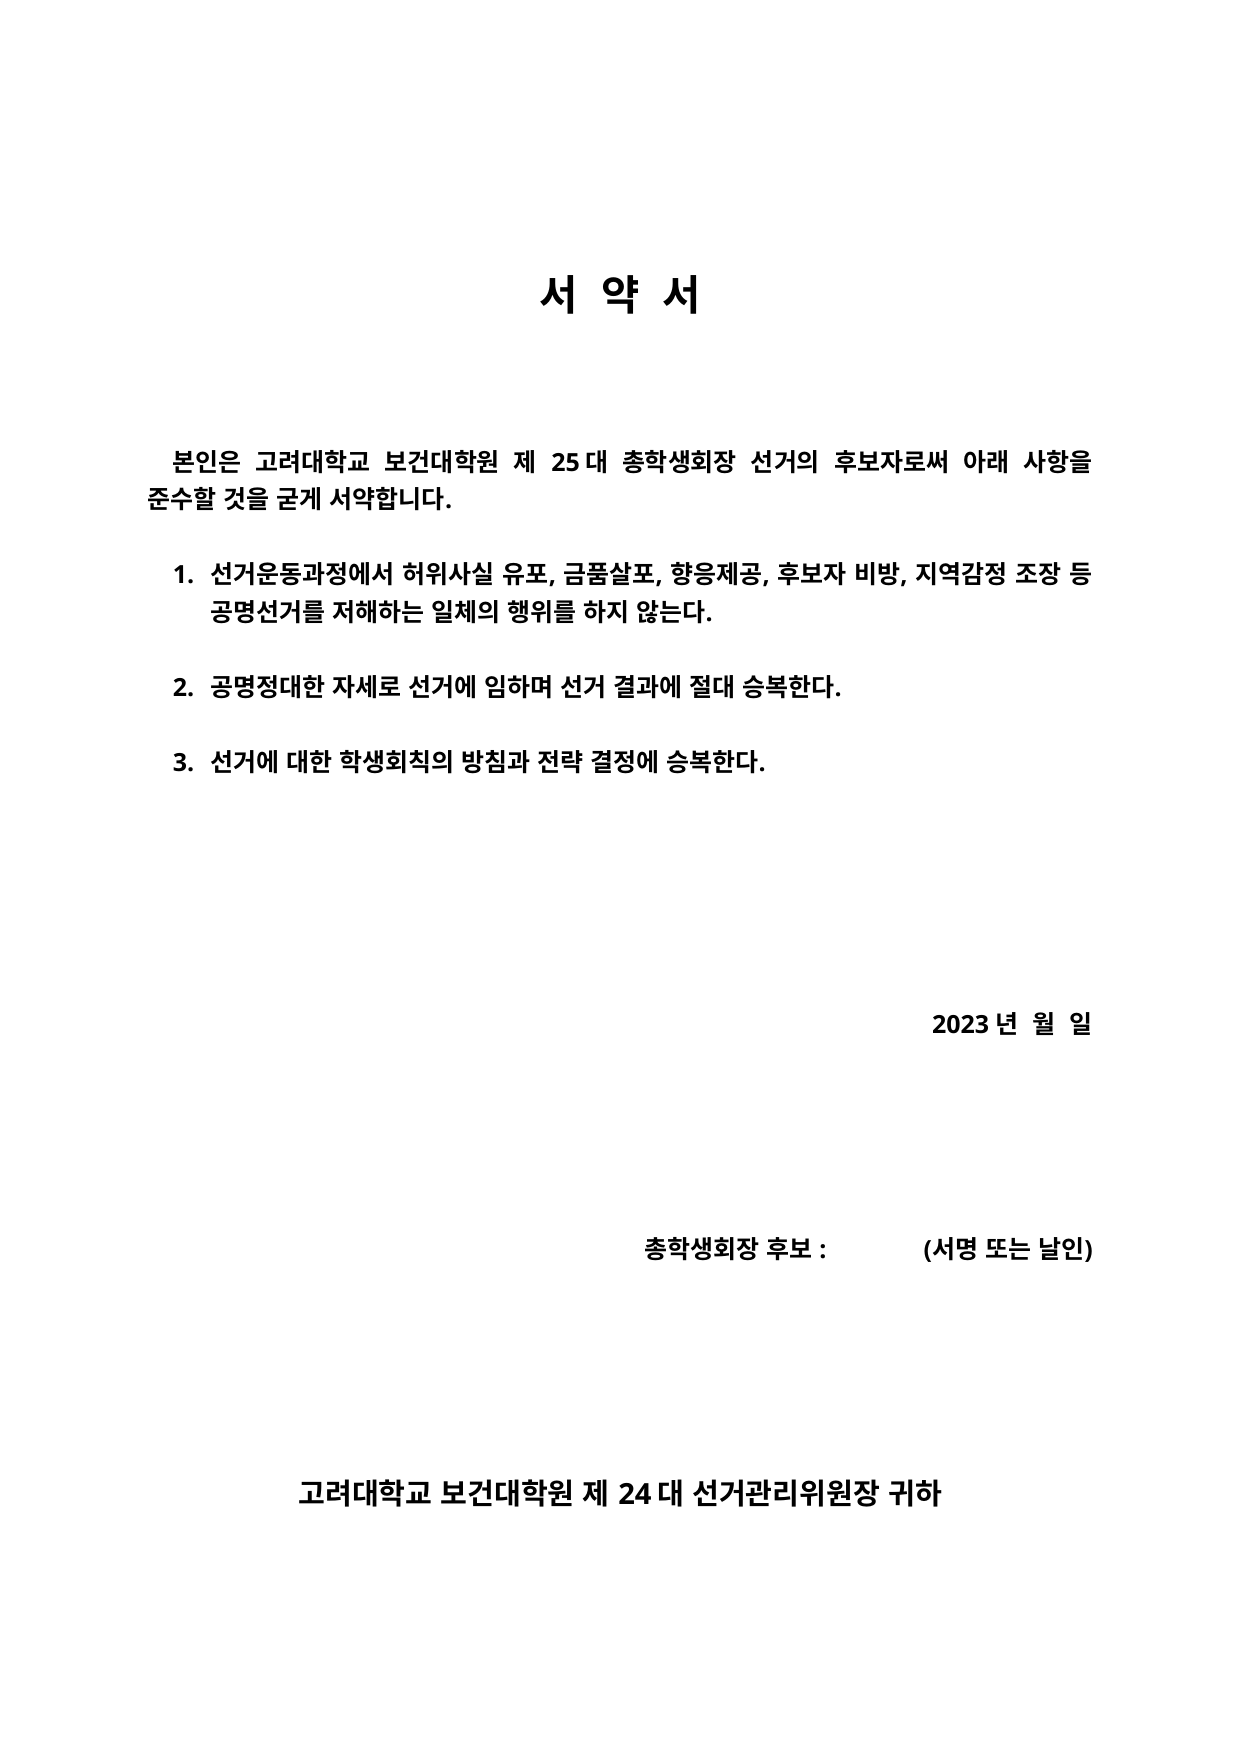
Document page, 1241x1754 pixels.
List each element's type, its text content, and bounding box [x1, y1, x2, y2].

text 서 약 서 [148, 254, 1092, 329]
text 2023 년 월 일 [148, 1004, 1092, 1042]
text 고려대학교 보건대학원 제 24대 선거관리위원장 귀하 [148, 1454, 1092, 1529]
list 선거에 대한 학생회칙의 방침과 전략 결정에 승복한다. [173, 742, 1092, 779]
text 본인은 고려대학교 보건대학원 제 25대 총학생회장 선거의 후보자로써 아래 사항을 준수할 것을 굳게 서약합니다. [148, 442, 1092, 517]
list 공명정대한 자세로 선거에 임하며 선거 결과에 절대 승복한다. [173, 667, 1092, 704]
text 총학생회장 후보 : (서명 또는 날인) [148, 1229, 1092, 1267]
list 선거운동과정에서 허위사실 유포, 금품살포, 향응제공, 후보자 비방, 지역감정 조장 등 공명선거를 저해하는 일체의 행위를 하지 않는다. [173, 554, 1092, 629]
